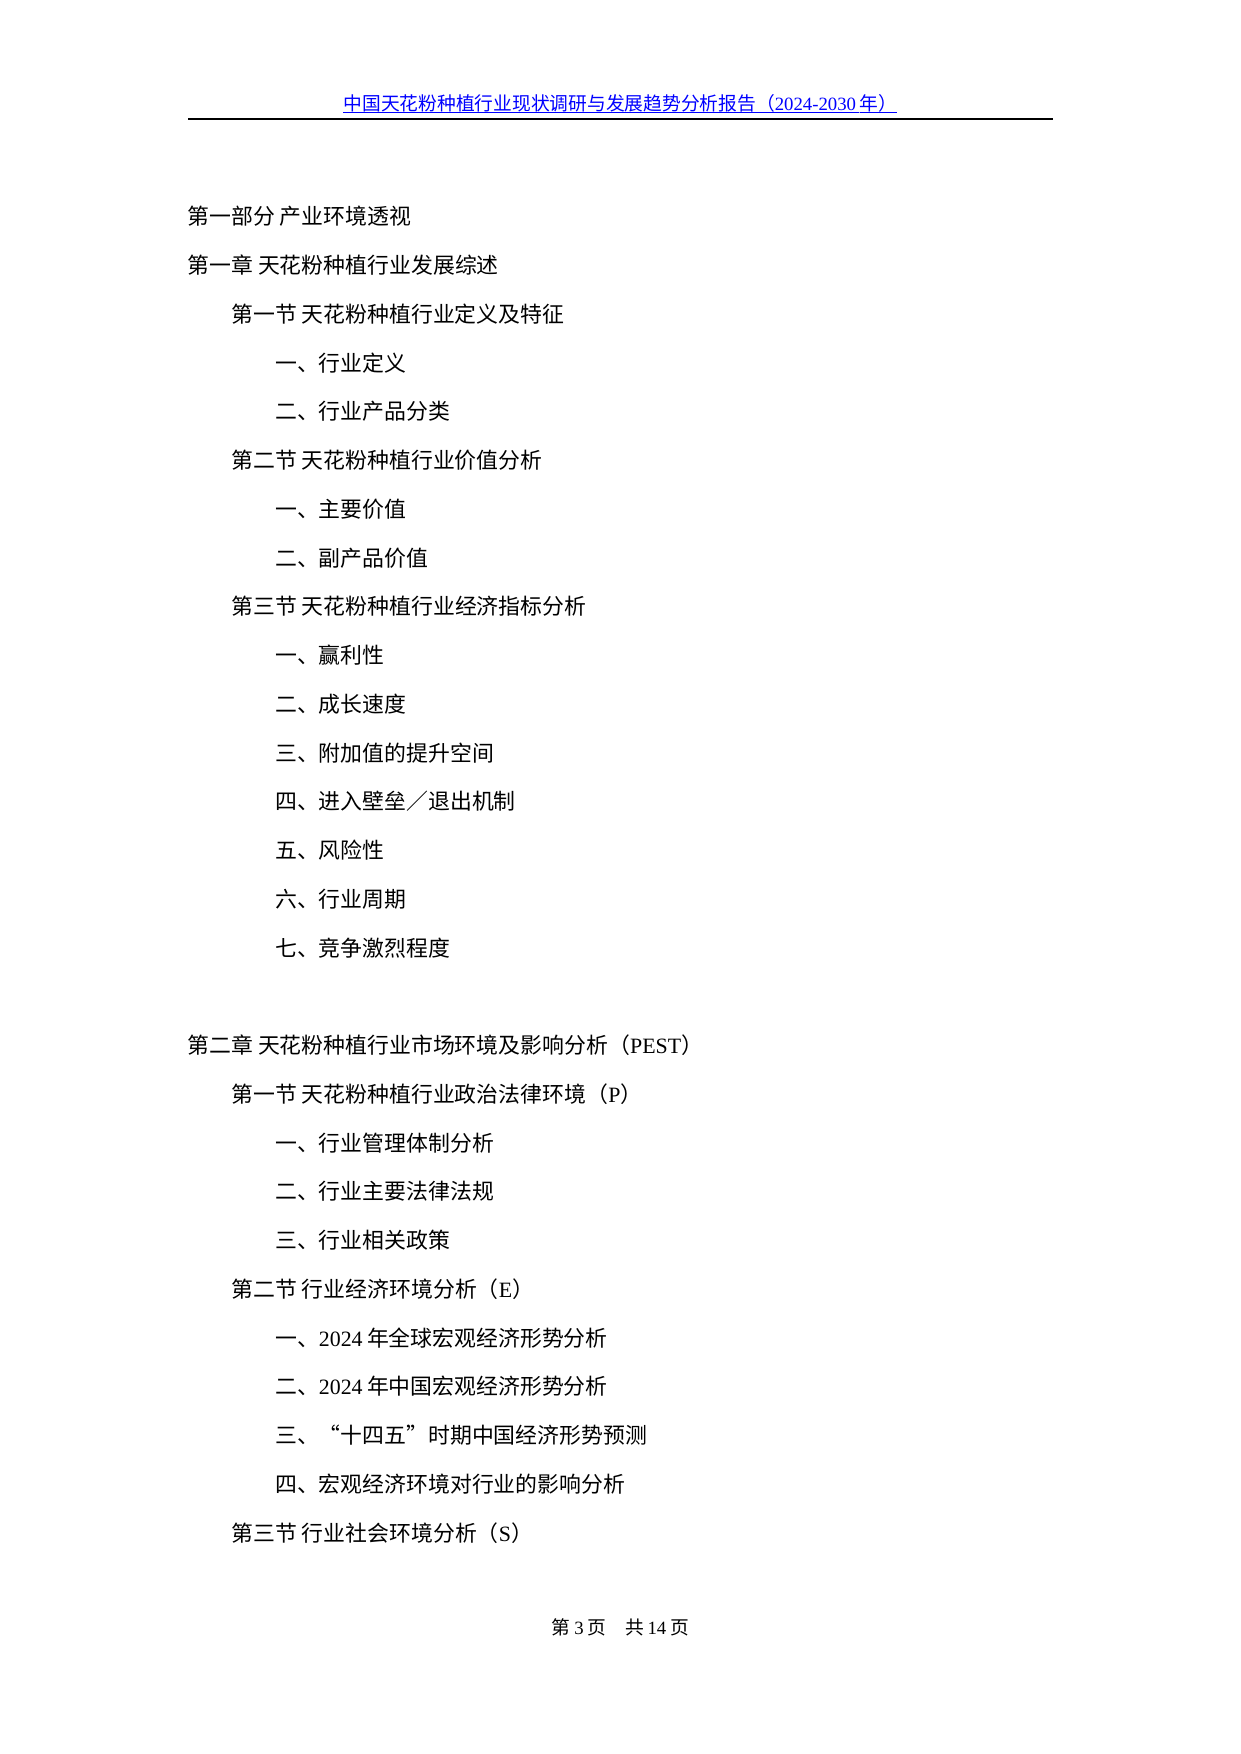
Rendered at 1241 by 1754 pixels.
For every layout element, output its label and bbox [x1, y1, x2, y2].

text [187, 150, 1053, 1548]
